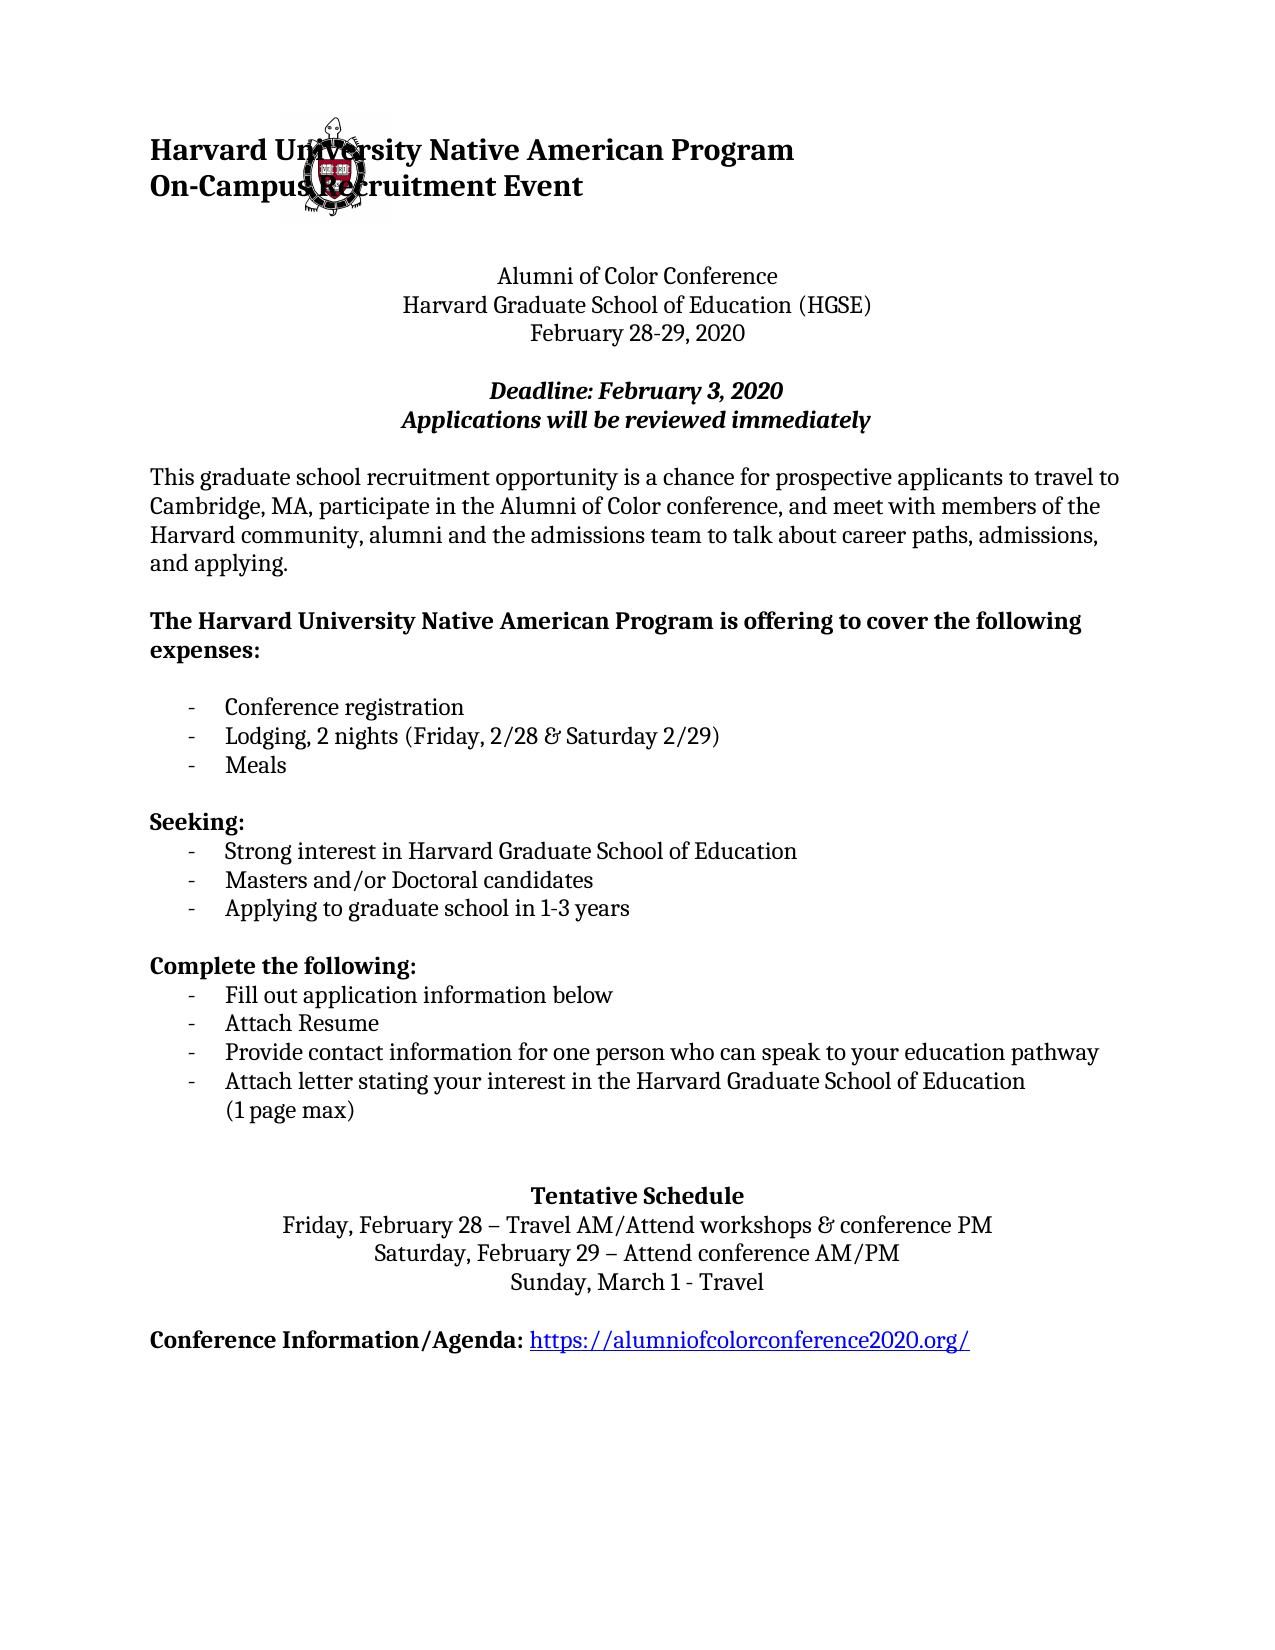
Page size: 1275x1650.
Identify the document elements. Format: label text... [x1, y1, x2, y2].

list Attach Resume [187, 1009, 1125, 1038]
list Meals [187, 751, 1125, 779]
list Strong interest in Harvard Graduate School of Education [187, 837, 1125, 866]
text The Harvard University Native American Program is offering to cover the following expenses: [150, 607, 1125, 664]
text Tentative Schedule [150, 1182, 1125, 1211]
list Provide contact information for one person who can speak to your education pathway [187, 1038, 1125, 1067]
text Saturday, February 29 – Attend conference AM/PM [150, 1239, 1125, 1268]
text February 28-29, 2020 [150, 319, 1125, 348]
list Attach letter stating your interest in the Harvard Graduate School of Education (1 page max) [187, 1067, 1125, 1124]
text Applications will be reviewed immediately [150, 406, 1125, 434]
text Seeking: [150, 808, 1125, 837]
list Lodging, 2 nights (Friday, 2/28 & Saturday 2/29) [187, 722, 1125, 751]
list Applying to graduate school in 1-3 years [187, 894, 1125, 923]
text Alumni of Color Conference [150, 262, 1125, 291]
text Sunday, March 1 - Travel [150, 1268, 1125, 1297]
picture [277, 110, 392, 228]
list Fill out application information below [187, 981, 1125, 1009]
text Complete the following: [150, 952, 1125, 981]
text This graduate school recruitment opportunity is a chance for prospective applicants to travel to Cambridge, MA, participate in the Alumni of Color conference, and meet with members of the Harvard community, alumni and the admissions team to talk about career paths, admissions, and applying. [150, 463, 1125, 578]
text Deadline: February 3, 2020 [150, 377, 1125, 406]
list Conference registration [187, 693, 1125, 722]
text Harvard Graduate School of Education (HGSE) [150, 291, 1125, 319]
text Friday, February 28 – Travel AM/Attend workshops & conference PM [150, 1211, 1125, 1239]
list Masters and/or Doctoral candidates [187, 866, 1125, 894]
text Conference Information/Agenda: https://alumniofcolorconference2020.org/ [150, 1326, 1125, 1354]
